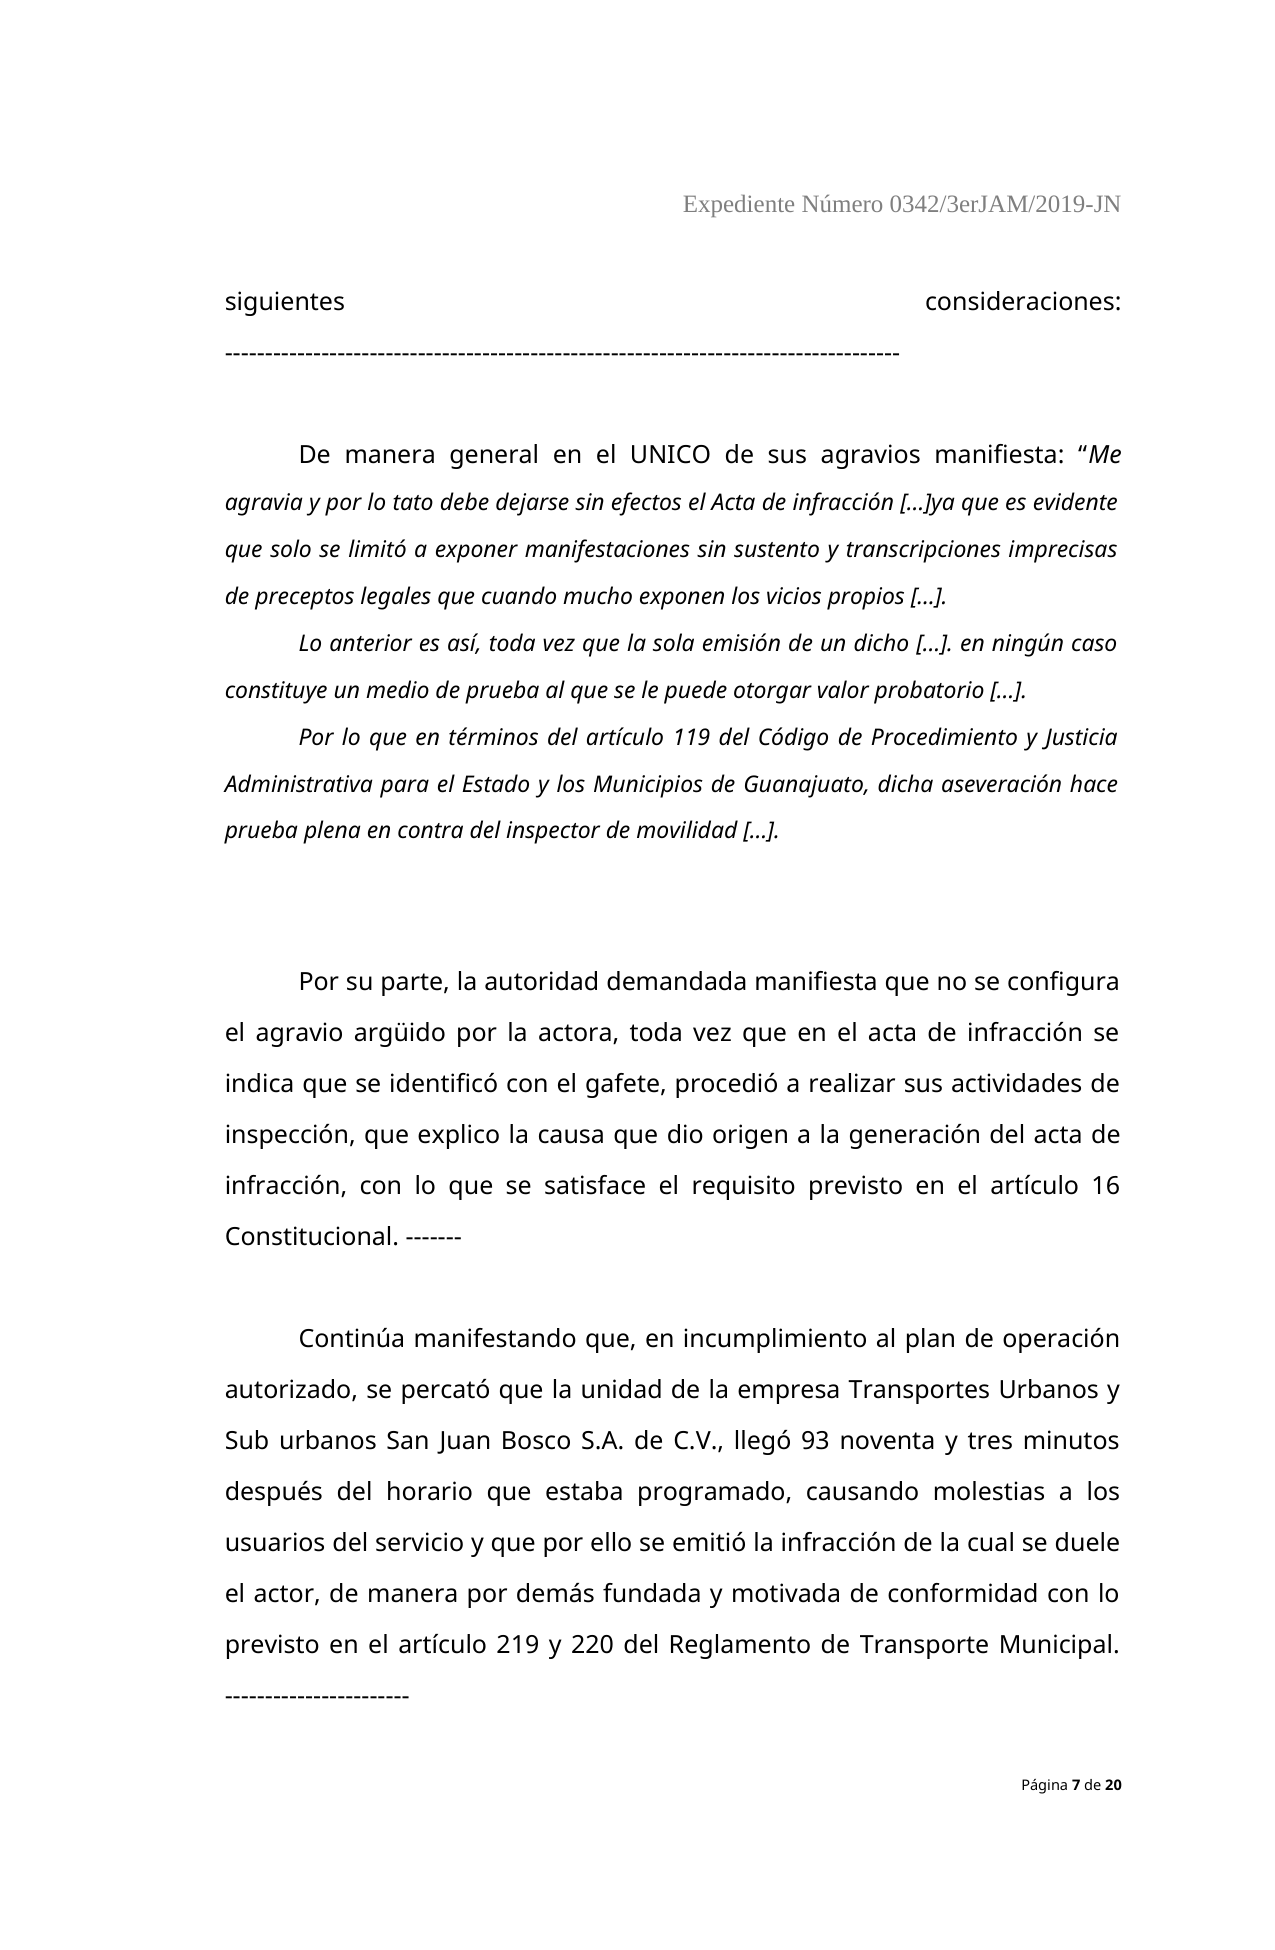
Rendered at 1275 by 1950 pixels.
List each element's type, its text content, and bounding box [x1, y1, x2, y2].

text Por su parte, la autoridad demandada manifiesta que no se configura el agravio argüido por la actora, toda vez que en el acta de infracción se indica que se identificó con el gafete, procedió a realizar sus actividades de inspección, que explico la causa que dio origen a la generación del acta de infracción, con lo que se satisface el requisito previsto en el artículo 16 Constitucional. ------- [224, 963, 1121, 1253]
text Por lo que en términos del artículo 119 del Código de Procedimiento y Justicia Administrativa para el Estado y los Municipios de Guanajuato, dicha aseveración hace prueba plena en contra del inspector de movilidad […]. [224, 721, 1121, 846]
text Lo anterior es así, toda vez que la sola emisión de un dicho […]. en ningún caso constituye un medio de prueba al que se le puede otorgar valor probatorio […]. [224, 627, 1121, 705]
text Continúa manifestando que, en incumplimiento al plan de operación autorizado, se percató que la unidad de la empresa Transportes Urbanos y Sub urbanos San Juan Bosco S.A. de C.V., llegó 93 noventa y tres minutos después del horario que estaba programado, causando molestias a los usuarios del servicio y que por ello se emitió la infracción de la cual se duele el actor, de manera por demás fundada y motivada de conformidad con lo previsto en el artículo 219 y 220 del Reglamento de Transporte Municipal. ----------------------- [224, 1321, 1121, 1712]
text De manera general en el UNICO de sus agravios manifiesta: “Me agravia y por lo tato debe dejarse sin efectos el Acta de infracción […]ya que es evidente que solo se limitó a exponer manifestaciones sin sustento y transcripciones imprecisas de preceptos legales que cuando mucho exponen los vicios propios […]. [224, 437, 1121, 611]
